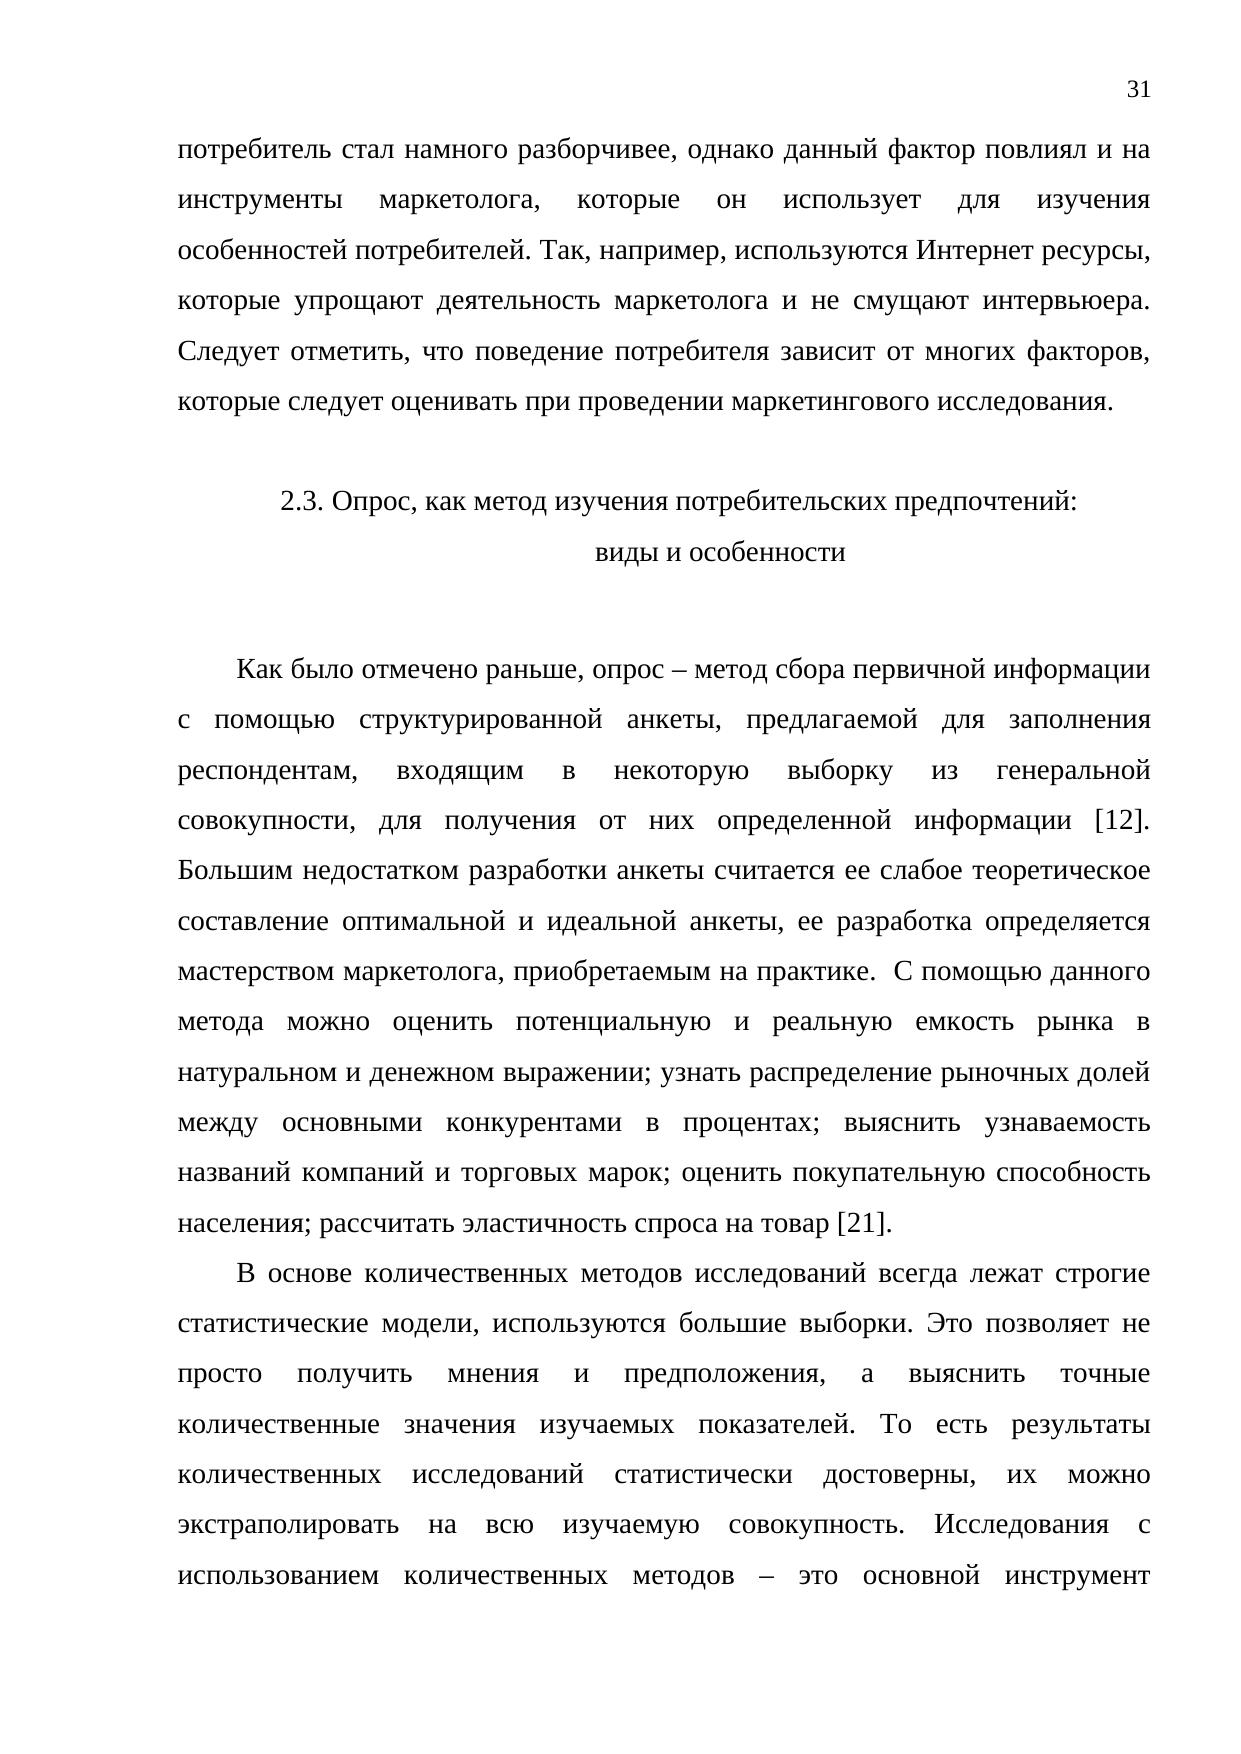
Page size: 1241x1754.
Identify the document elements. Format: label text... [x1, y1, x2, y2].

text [177, 1255, 1152, 1590]
subtitle Опрос, как метод изучения потребительских предпочтений: [177, 483, 1152, 517]
subtitle виды и особенности [289, 534, 1152, 567]
text Как было отмечено раньше, опрос – метод сбора первичной информации с помощью структурированной анкеты, предлагаемой для заполнения респондентам, входящим в некоторую выборку из генеральной совокупности, для получения от них определенной информации [12]. Большим недостатком разработки анкеты считается ее слабое теоретическое составление оптимальной и идеальной анкеты, ее разработка определяется мастерством маркетолога, приобретаемым на практике. С помощью данного метода можно оценить потенциальную и реальную емкость рынка в натуральном и денежном выражении; узнать распределение рыночных долей между основными конкурентами в процентах; выяснить узнаваемость названий компаний и торговых марок; оценить покупательную способность населения; рассчитать эластичность спроса на товар [21]. [177, 651, 1152, 1238]
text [177, 131, 1152, 416]
